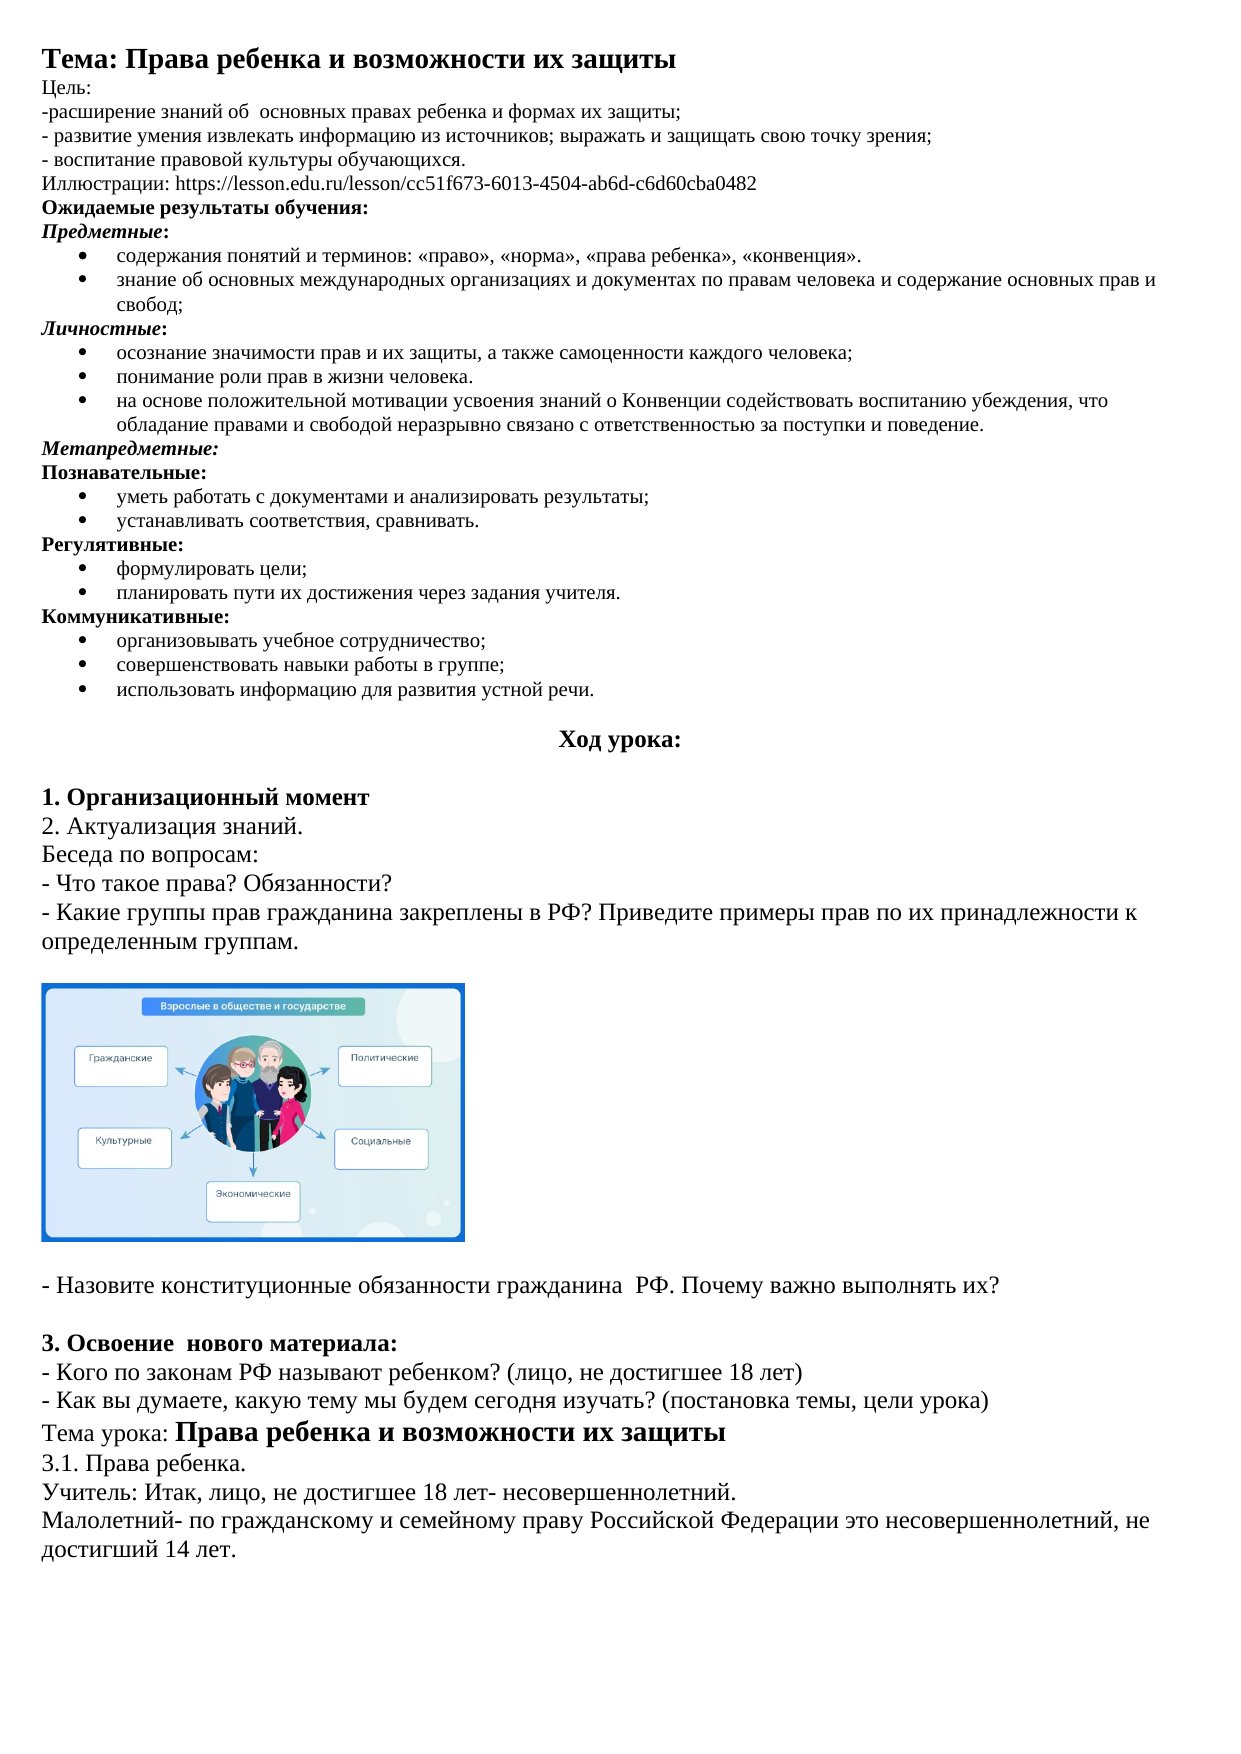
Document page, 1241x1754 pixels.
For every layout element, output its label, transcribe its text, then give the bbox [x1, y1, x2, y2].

text - Назовите конституционные обязанности гражданина РФ. Почему важно выполнять их? [41, 1271, 1199, 1299]
text Цель: [41, 75, 1199, 99]
text 3. Освоение нового материала: [41, 1328, 1199, 1357]
text Личностные: [41, 316, 1199, 339]
text - воспитание правовой культуры обучающихся. [41, 147, 1199, 171]
list осознание значимости прав и их защиты, а также самоценности каждого человека; [79, 339, 1199, 364]
picture [41, 983, 465, 1242]
text - Как вы думаете, какую тему мы будем сегодня изучать? (постановка темы, цели урока) [41, 1386, 1199, 1414]
text Тема: Права ребенка и возможности их защиты [41, 41, 1199, 75]
text Регулятивные: [41, 532, 1199, 556]
list организовывать учебное сотрудничество; [79, 628, 1199, 652]
text -расширение знаний об основных правах ребенка и формах их защиты; [41, 99, 1199, 123]
text 2. Актуализация знаний. [41, 811, 1199, 839]
text 1. Организационный момент [41, 782, 1199, 811]
text 3.1. Права ребенка. [41, 1448, 1199, 1477]
text - Что такое права? Обязанности? [41, 868, 1199, 897]
list содержания понятий и терминов: «право», «норма», «права ребенка», «конвенция». [79, 243, 1199, 267]
text Малолетний- по гражданскому и семейному праву Российской Федерации это несовершеннолетний, не достигший 14 лет. [237, 1505, 1199, 1563]
list устанавливать соответствия, сравнивать. [79, 508, 1199, 532]
text Учитель: Итак, лицо, не достигшее 18 лет- несовершеннолетний. [41, 1477, 1199, 1505]
list знание об основных международных организациях и документах по правам человека и содержание основных прав и свобод; [79, 267, 1199, 316]
text - Какие группы прав гражданина закреплены в РФ? Приведите примеры прав по их принадлежности к определенным группам. [41, 897, 1199, 954]
text Ожидаемые результаты обучения: [41, 195, 1199, 219]
list планировать пути их достижения через задания учителя. [79, 580, 1199, 604]
text Предметные: [41, 219, 1199, 243]
list уметь работать с документами и анализировать результаты; [79, 484, 1199, 508]
text - развитие умения извлекать информацию из источников; выражать и защищать свою точку зрения; [41, 123, 1199, 147]
text Познавательные: [41, 460, 1199, 484]
text Тема урока: Права ребенка и возможности их защиты [41, 1414, 1199, 1448]
text Метапредметные: [41, 436, 1199, 460]
list понимание роли прав в жизни человека. [79, 364, 1199, 388]
list на основе положительной мотивации усвоения знаний о Конвенции содействовать воспитанию убеждения, что обладание правами и свободой неразрывно связано с ответственностью за поступки и поведение. [79, 388, 1199, 436]
text - Кого по законам РФ называют ребенком? (лицо, не достигшее 18 лет) [41, 1357, 1199, 1386]
text Иллюстрации: https://lesson.edu.ru/lesson/cc51f673-6013-4504-ab6d-c6d60cba0482 [41, 171, 1199, 195]
list использовать информацию для развития устной речи. [79, 676, 1199, 701]
text Коммуникативные: [41, 604, 1199, 628]
text Беседа по вопросам: [41, 839, 1199, 868]
list формулировать цели; [79, 556, 1199, 580]
text Ход урока: [41, 724, 1199, 753]
list совершенствовать навыки работы в группе; [79, 652, 1199, 676]
